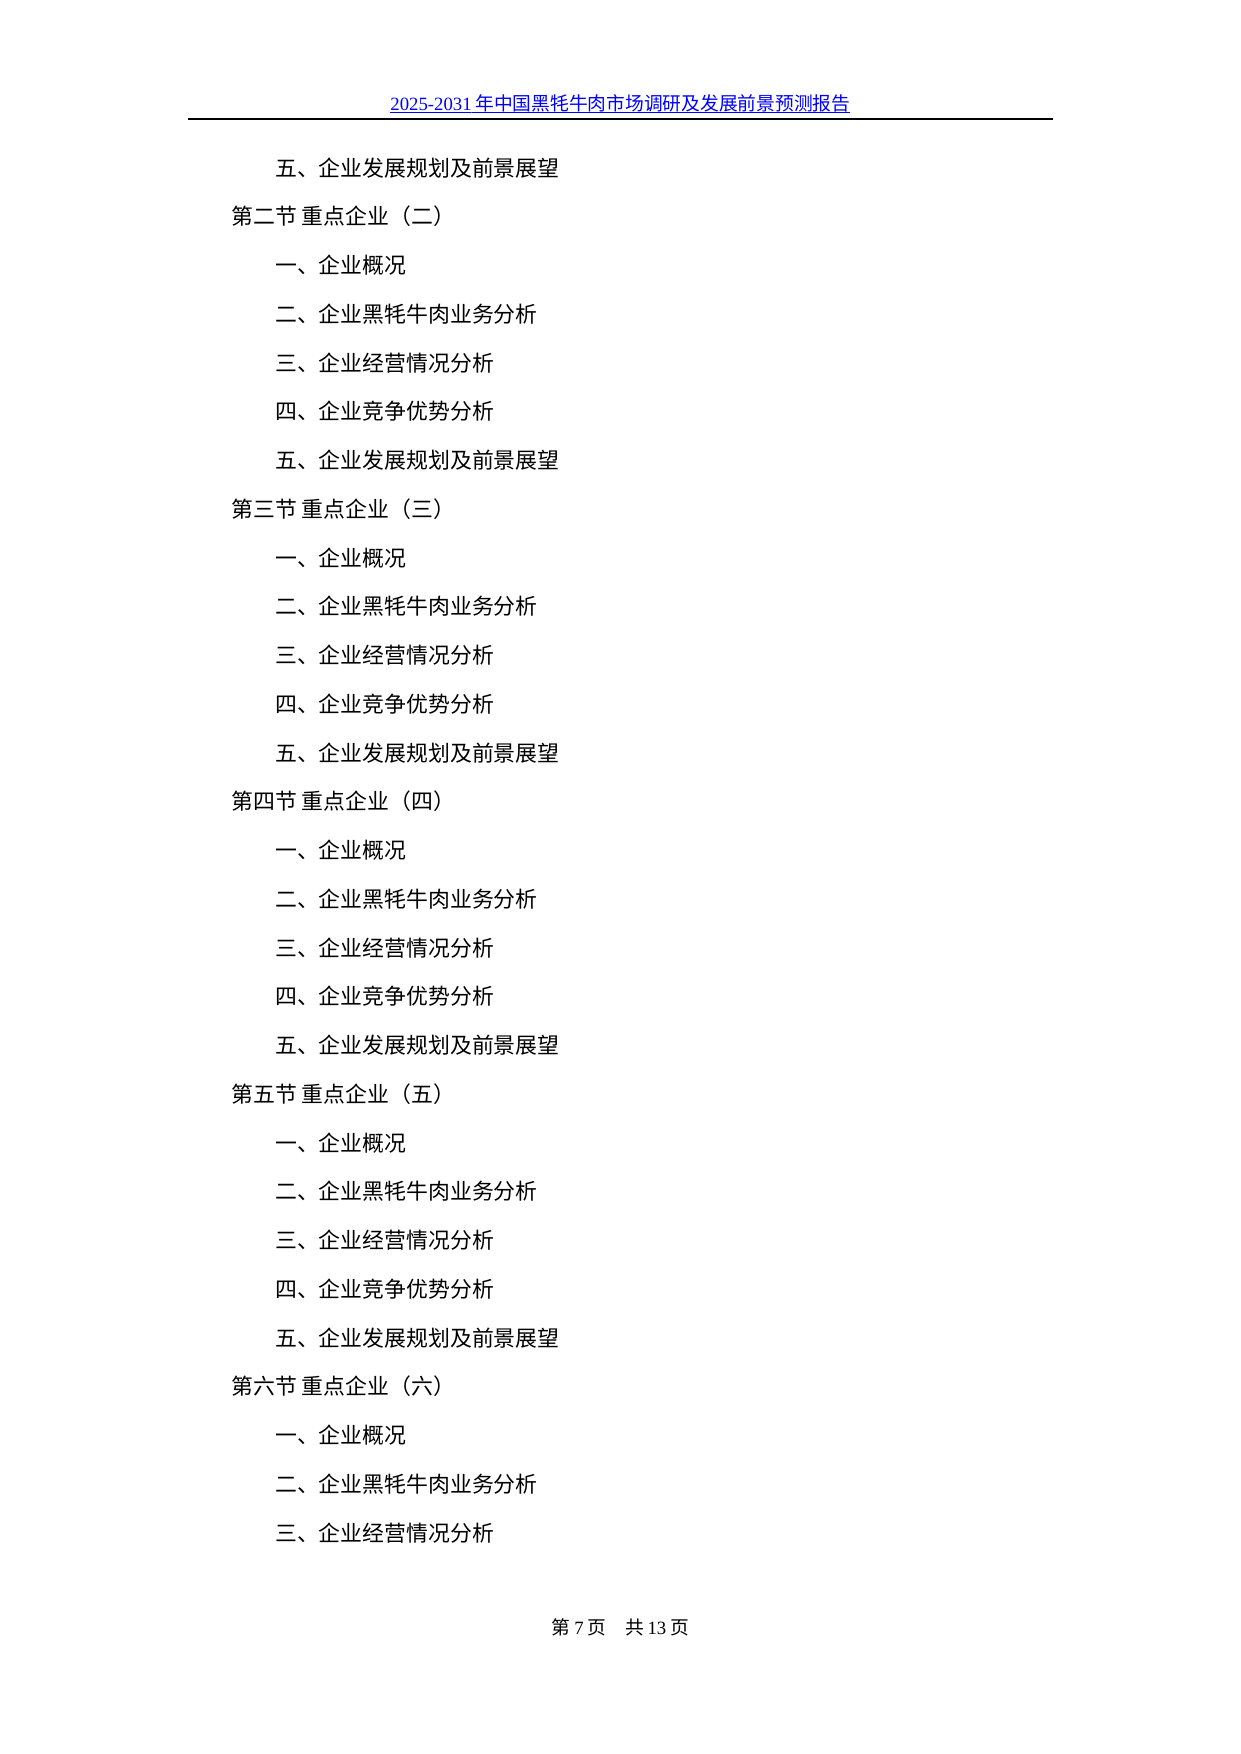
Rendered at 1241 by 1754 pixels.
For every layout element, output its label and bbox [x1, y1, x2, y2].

text [187, 150, 1053, 1548]
